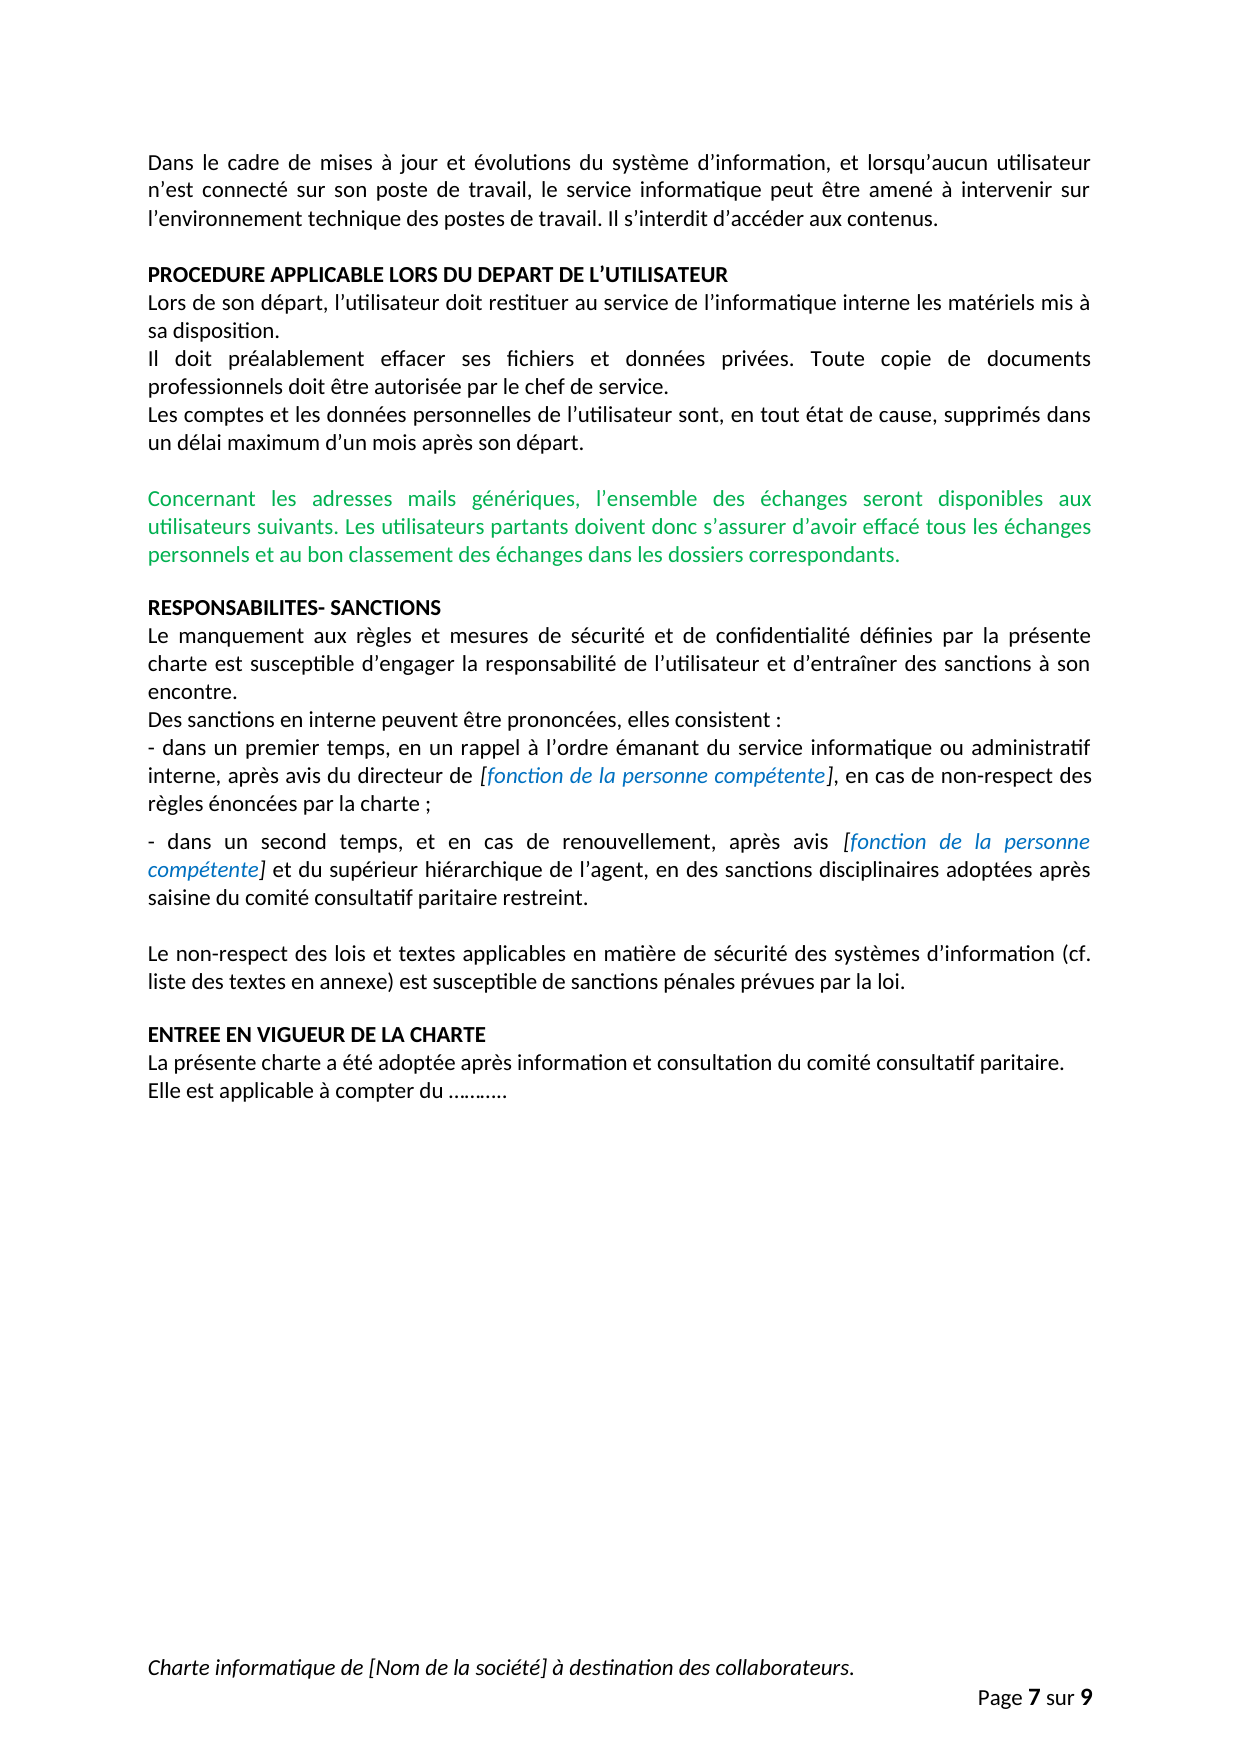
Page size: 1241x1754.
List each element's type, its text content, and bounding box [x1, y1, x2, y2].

text - dans un second temps, et en cas de renouvellement, après avis [fonction de la personne compétente] et du supérieur hiérarchique de l’agent, en des sanctions disciplinaires adoptées après saisine du comité consultatif paritaire restreint. [148, 827, 1093, 911]
text Elle est applicable à compter du ……….. [148, 1077, 1093, 1104]
text ENTREE EN VIGUEUR DE LA CHARTE [148, 1021, 1093, 1048]
text Il doit préalablement effacer ses fichiers et données privées. Toute copie de documents professionnels doit être autorisée par le chef de service. [148, 344, 1093, 400]
text Dans le cadre de mises à jour et évolutions du système d’information, et lorsqu’aucun utilisateur n’est connecté sur son poste de travail, le service informatique peut être amené à intervenir sur l’environnement technique des postes de travail. Il s’interdit d’accéder aux contenus. [148, 148, 1093, 232]
text Le non-respect des lois et textes applicables en matière de sécurité des systèmes d’information (cf. liste des textes en annexe) est susceptible de sanctions pénales prévues par la loi. [148, 939, 1093, 996]
text RESPONSABILITES- SANCTIONS [148, 593, 1093, 621]
text Des sanctions en interne peuvent être prononcées, elles consistent : [148, 705, 1093, 733]
text La présente charte a été adoptée après information et consultation du comité consultatif paritaire. [148, 1048, 1093, 1077]
text Le manquement aux règles et mesures de sécurité et de confidentialité définies par la présente charte est susceptible d’engager la responsabilité de l’utilisateur et d’entraîner des sanctions à son encontre. [148, 621, 1093, 705]
text Les comptes et les données personnelles de l’utilisateur sont, en tout état de cause, supprimés dans un délai maximum d’un mois après son départ. [148, 400, 1093, 456]
text Concernant les adresses mails génériques, l’ensemble des échanges seront disponibles aux utilisateurs suivants. Les utilisateurs partants doivent donc s’assurer d’avoir effacé tous les échanges personnels et au bon classement des échanges dans les dossiers correspondants. [148, 484, 1093, 568]
text Lors de son départ, l’utilisateur doit restituer au service de l’informatique interne les matériels mis à sa disposition. [148, 288, 1093, 344]
text PROCEDURE APPLICABLE LORS DU DEPART DE L’UTILISATEUR [148, 260, 1093, 288]
text - dans un premier temps, en un rappel à l’ordre émanant du service informatique ou administratif interne, après avis du directeur de [fonction de la personne compétente], en cas de non-respect des règles énoncées par la charte ; [148, 733, 1093, 817]
